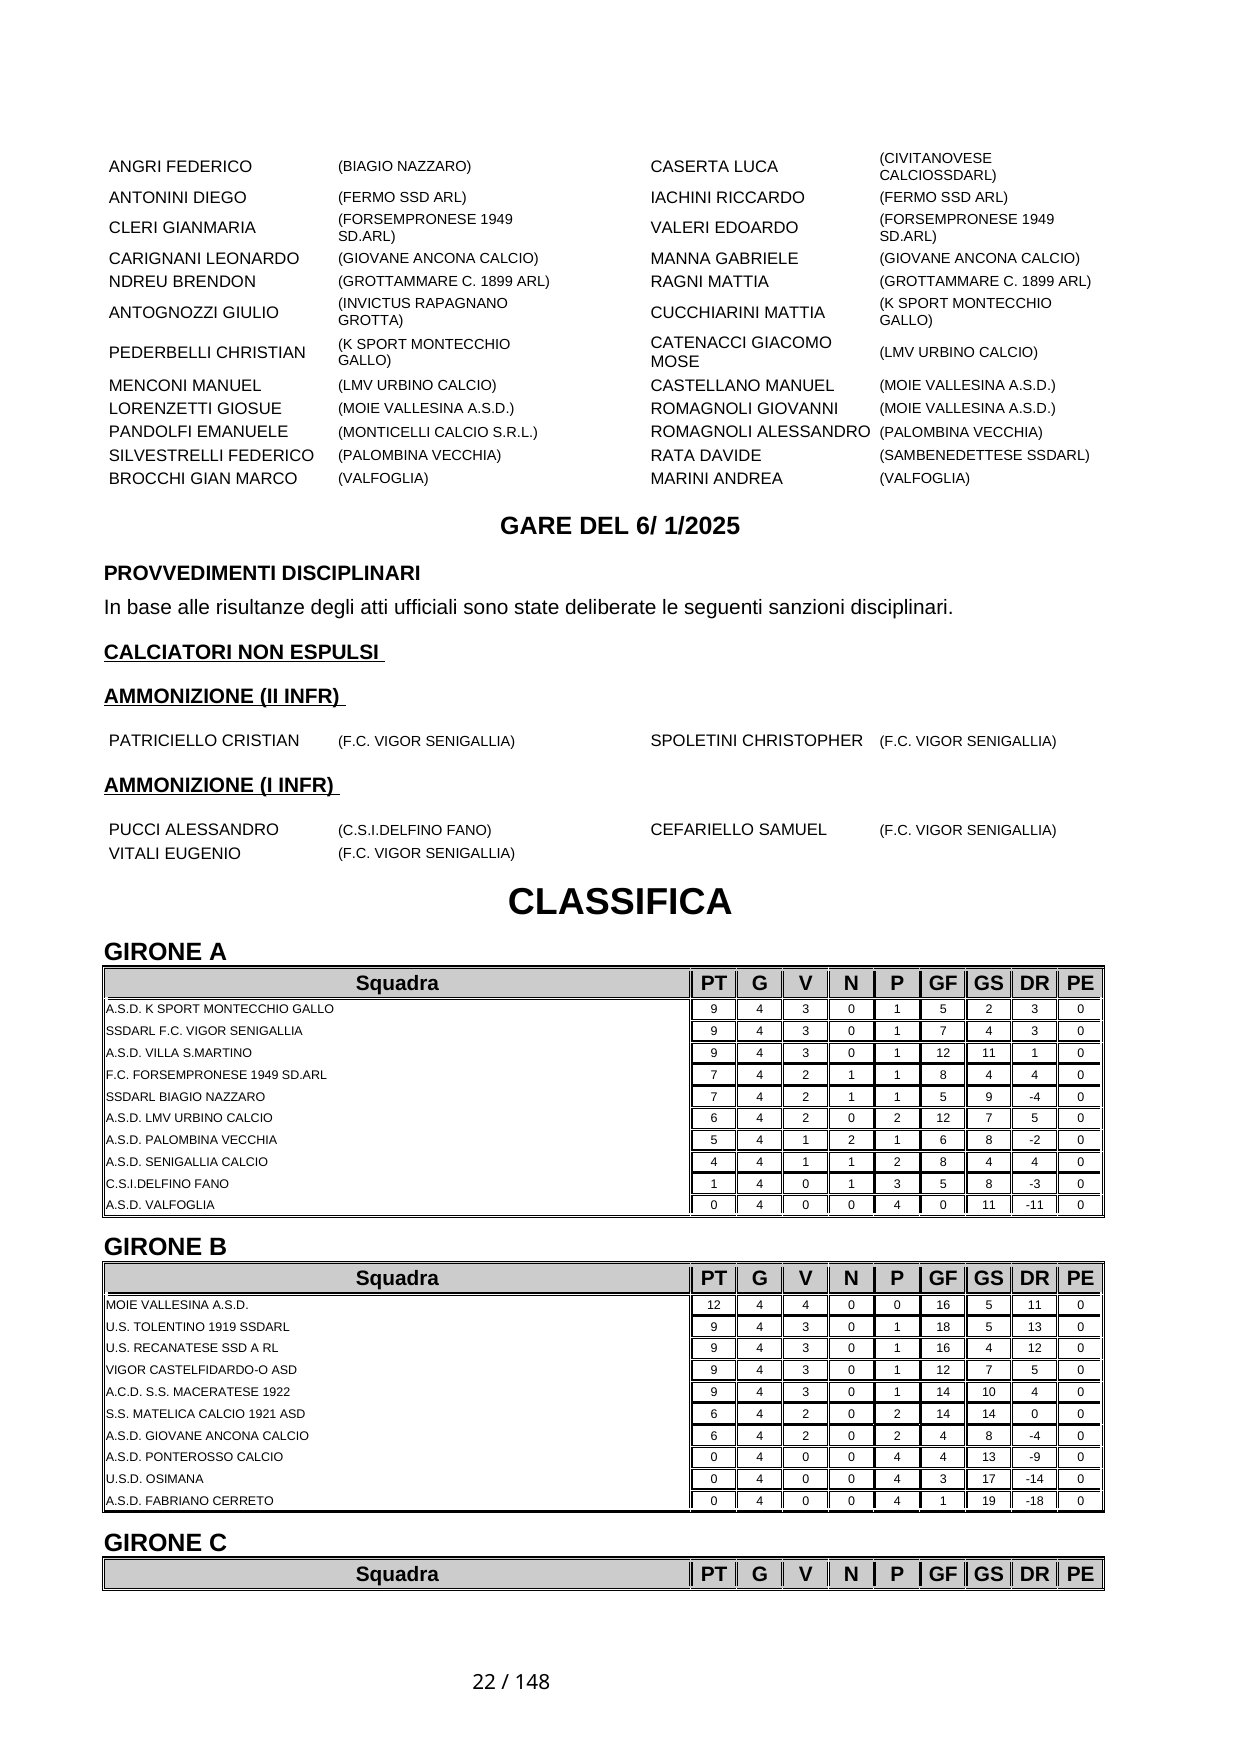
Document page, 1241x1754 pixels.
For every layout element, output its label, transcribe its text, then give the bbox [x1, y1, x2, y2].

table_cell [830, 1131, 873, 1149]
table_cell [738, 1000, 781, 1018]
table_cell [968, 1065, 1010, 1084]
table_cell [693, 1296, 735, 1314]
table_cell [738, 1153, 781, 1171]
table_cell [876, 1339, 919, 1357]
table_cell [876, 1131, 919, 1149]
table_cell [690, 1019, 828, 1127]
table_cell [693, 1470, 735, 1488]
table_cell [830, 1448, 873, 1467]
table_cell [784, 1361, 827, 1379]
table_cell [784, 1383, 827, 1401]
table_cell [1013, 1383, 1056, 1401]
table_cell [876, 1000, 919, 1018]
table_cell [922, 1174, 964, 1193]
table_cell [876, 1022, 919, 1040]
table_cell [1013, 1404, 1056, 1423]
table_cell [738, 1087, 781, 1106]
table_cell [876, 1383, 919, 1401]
text AMMONIZIONE (I INFR) [103, 773, 1137, 797]
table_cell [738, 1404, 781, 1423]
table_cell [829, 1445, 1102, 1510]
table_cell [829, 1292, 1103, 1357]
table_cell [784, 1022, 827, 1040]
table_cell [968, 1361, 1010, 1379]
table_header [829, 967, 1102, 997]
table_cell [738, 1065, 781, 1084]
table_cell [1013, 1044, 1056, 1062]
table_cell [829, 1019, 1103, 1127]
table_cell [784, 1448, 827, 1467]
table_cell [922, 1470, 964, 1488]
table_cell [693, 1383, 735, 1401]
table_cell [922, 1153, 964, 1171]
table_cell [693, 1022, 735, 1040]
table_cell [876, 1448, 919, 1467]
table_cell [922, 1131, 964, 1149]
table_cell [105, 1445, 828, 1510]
text GIRONE C [103, 1527, 1137, 1556]
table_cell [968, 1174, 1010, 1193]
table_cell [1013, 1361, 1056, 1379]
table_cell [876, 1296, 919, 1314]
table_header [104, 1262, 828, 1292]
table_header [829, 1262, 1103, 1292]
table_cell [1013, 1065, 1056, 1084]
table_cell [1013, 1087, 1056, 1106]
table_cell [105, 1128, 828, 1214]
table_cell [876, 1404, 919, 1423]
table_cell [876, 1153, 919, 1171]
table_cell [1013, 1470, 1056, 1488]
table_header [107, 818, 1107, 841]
text AMMONIZIONE (II INFR) [103, 684, 1137, 708]
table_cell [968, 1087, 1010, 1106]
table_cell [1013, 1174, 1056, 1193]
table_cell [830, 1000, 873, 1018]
text PROVVEDIMENTI DISCIPLINARI [103, 560, 1137, 584]
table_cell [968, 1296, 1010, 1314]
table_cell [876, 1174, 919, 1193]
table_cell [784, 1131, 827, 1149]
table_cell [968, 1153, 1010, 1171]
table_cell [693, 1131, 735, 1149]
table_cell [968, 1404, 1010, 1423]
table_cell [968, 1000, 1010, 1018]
text GIRONE B [103, 1232, 1137, 1261]
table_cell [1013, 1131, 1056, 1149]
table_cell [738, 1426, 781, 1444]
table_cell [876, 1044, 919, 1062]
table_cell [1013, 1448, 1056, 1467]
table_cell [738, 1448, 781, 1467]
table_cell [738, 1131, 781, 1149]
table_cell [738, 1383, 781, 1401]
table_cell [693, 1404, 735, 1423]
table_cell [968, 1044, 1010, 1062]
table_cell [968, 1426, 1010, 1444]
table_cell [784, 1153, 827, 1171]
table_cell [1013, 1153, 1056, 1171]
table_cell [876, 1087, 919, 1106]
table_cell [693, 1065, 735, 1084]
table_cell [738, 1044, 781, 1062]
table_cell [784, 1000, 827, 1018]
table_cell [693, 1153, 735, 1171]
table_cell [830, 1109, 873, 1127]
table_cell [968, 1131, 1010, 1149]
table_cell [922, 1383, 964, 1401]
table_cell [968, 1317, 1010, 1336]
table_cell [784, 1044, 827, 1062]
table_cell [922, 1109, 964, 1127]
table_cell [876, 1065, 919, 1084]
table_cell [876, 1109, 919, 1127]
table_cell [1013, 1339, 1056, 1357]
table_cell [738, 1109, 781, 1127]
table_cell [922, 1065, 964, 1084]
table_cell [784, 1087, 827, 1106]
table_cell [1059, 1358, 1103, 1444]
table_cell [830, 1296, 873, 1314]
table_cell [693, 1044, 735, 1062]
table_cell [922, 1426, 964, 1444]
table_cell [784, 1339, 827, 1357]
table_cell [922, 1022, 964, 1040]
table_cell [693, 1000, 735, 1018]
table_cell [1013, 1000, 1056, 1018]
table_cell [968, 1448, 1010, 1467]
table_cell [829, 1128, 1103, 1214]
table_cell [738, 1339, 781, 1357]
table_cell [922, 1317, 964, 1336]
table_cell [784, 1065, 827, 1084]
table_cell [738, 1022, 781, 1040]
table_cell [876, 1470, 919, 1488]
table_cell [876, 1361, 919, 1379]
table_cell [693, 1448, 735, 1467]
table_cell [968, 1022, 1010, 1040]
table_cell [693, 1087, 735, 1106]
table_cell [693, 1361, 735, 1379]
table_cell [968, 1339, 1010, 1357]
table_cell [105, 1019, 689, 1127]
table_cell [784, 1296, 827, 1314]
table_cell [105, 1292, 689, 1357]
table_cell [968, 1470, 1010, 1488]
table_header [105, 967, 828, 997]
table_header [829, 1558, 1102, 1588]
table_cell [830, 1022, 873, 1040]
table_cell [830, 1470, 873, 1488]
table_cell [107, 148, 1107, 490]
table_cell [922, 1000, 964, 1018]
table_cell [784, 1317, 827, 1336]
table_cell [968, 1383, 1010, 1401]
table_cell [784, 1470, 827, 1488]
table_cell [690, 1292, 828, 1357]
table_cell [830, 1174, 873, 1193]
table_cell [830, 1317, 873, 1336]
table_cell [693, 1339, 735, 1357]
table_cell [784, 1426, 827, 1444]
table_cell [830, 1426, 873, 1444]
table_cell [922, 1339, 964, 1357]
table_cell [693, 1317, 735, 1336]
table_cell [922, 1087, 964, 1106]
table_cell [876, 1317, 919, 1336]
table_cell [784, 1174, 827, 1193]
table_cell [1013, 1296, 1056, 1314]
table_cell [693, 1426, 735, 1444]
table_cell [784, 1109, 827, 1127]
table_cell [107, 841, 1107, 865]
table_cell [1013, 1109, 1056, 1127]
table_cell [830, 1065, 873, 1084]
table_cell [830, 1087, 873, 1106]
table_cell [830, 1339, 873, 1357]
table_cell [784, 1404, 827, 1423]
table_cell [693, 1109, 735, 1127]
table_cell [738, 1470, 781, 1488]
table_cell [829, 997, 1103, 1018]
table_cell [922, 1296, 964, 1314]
text In base alle risultanze degli atti ufficiali sono state deliberate le seguenti sanzioni disciplinari. [103, 595, 1137, 619]
text CALCIATORI NON ESPULSI [103, 639, 1137, 663]
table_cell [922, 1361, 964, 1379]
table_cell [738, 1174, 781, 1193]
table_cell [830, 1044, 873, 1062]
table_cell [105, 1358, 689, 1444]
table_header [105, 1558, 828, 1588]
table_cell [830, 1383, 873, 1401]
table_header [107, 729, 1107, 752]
text CLASSIFICA [103, 879, 1137, 922]
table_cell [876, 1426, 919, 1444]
text GIRONE A [103, 937, 1137, 965]
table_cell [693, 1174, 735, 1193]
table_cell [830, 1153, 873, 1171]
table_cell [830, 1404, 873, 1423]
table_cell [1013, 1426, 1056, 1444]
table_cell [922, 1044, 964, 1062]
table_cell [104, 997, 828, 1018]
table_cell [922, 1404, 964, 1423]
text GARE DEL 6/ 1/2025 [103, 511, 1137, 539]
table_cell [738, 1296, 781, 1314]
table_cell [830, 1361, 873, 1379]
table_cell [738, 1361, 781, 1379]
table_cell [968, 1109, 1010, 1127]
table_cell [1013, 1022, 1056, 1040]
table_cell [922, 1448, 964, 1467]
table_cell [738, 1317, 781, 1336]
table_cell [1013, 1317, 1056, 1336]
